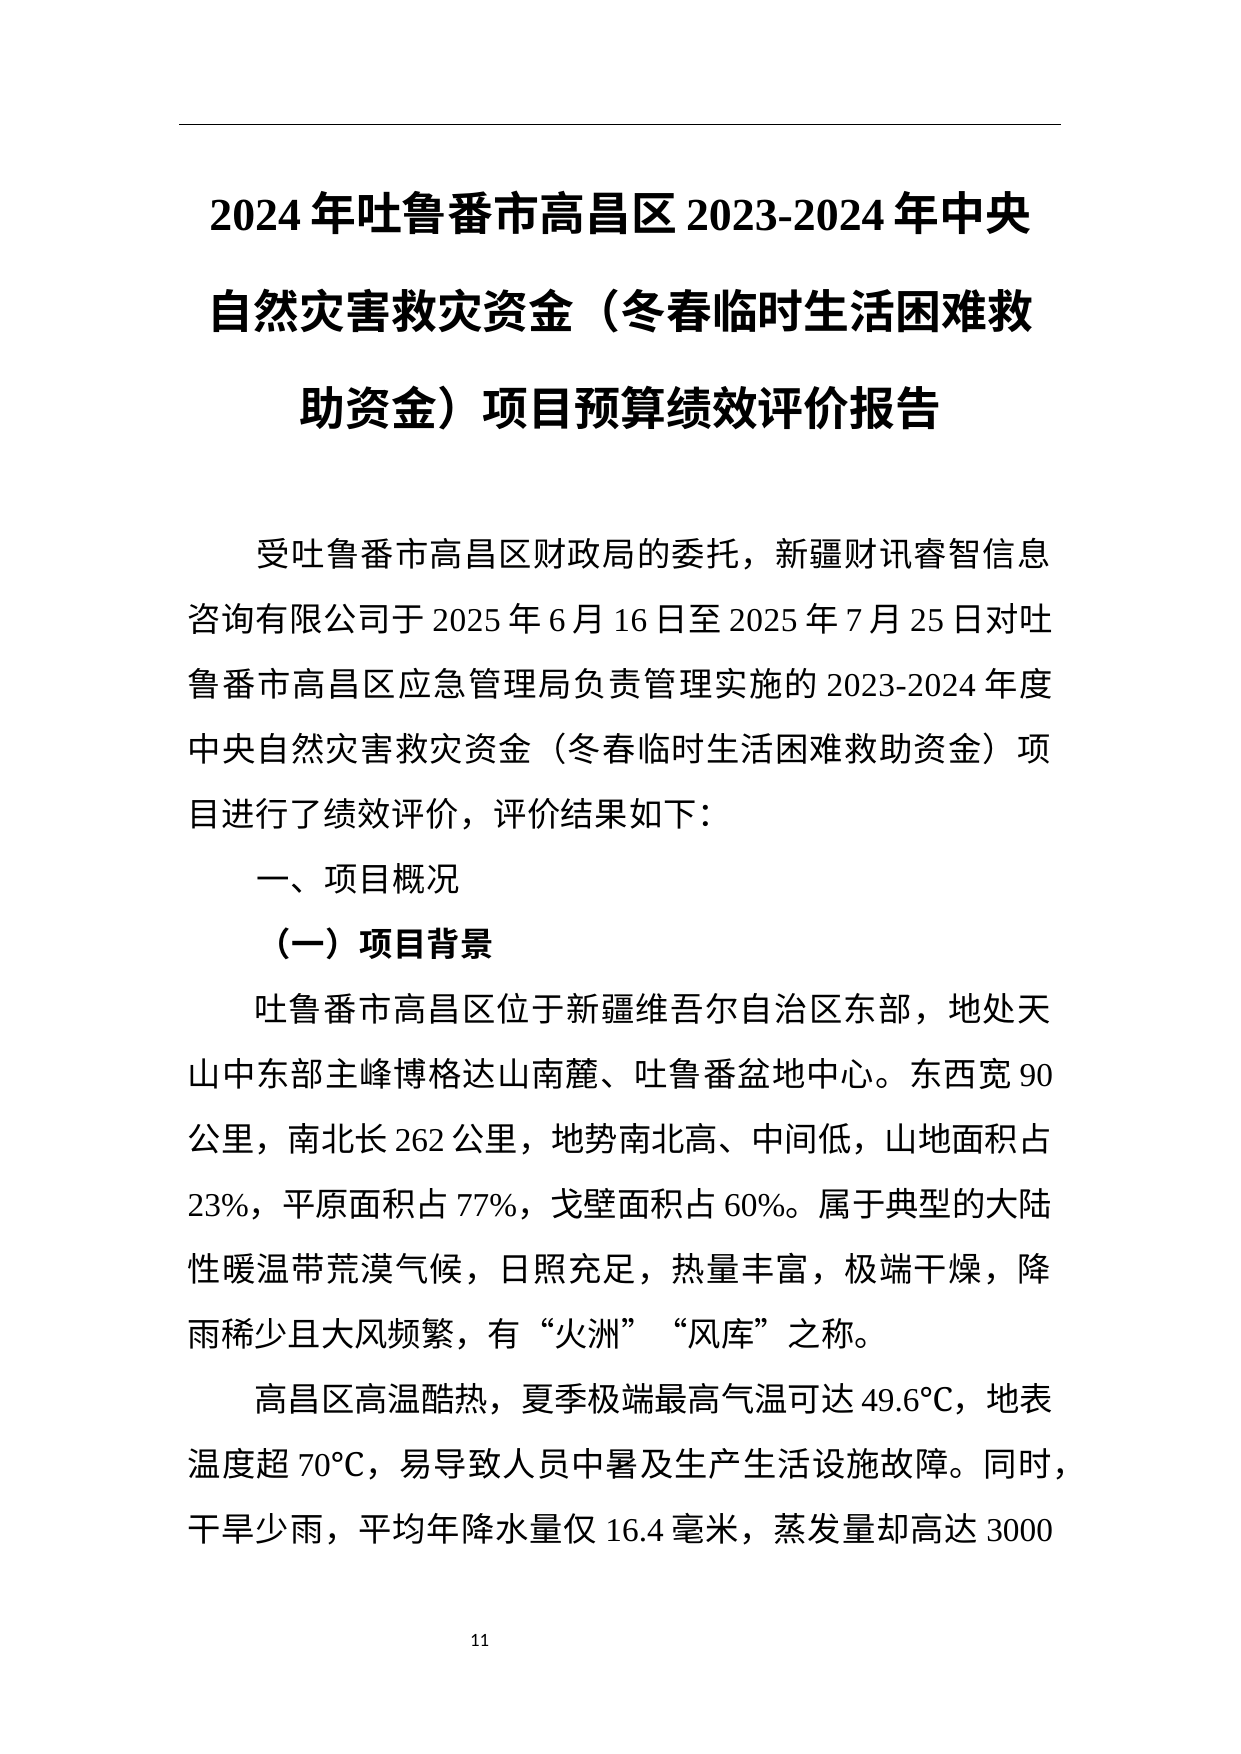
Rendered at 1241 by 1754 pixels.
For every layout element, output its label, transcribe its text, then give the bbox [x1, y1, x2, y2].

text 受吐鲁番市高昌区财政局的委托，新疆财讯睿智信息咨询有限公司于2025年6月16日至2025年7月25日对吐鲁番市高昌区应急管理局负责管理实施的2023-2024年度中央自然灾害救灾资金（冬春临时生活困难救助资金）项目进行了绩效评价，评价结果如下： [187, 519, 1053, 844]
text 一、项目概况 [187, 844, 1053, 909]
text （一）项目背景 [187, 909, 1053, 974]
text 2024年吐鲁番市高昌区2023-2024年中央自然灾害救灾资金（冬春临时生活困难救助资金）项目预算绩效评价报告 [187, 162, 1053, 454]
text 吐鲁番市高昌区位于新疆维吾尔自治区东部，地处天山中东部主峰博格达山南麓、吐鲁番盆地中心。东西宽90公里，南北长262公里，地势南北高、中间低，山地面积占23%，平原面积占77%，戈壁面积占60%。属于典型的大陆性暖温带荒漠气候，日照充足，热量丰富，极端干燥，降雨稀少且大风频繁，有“火洲”“风库”之称。 [187, 974, 1053, 1364]
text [187, 1364, 1053, 1559]
